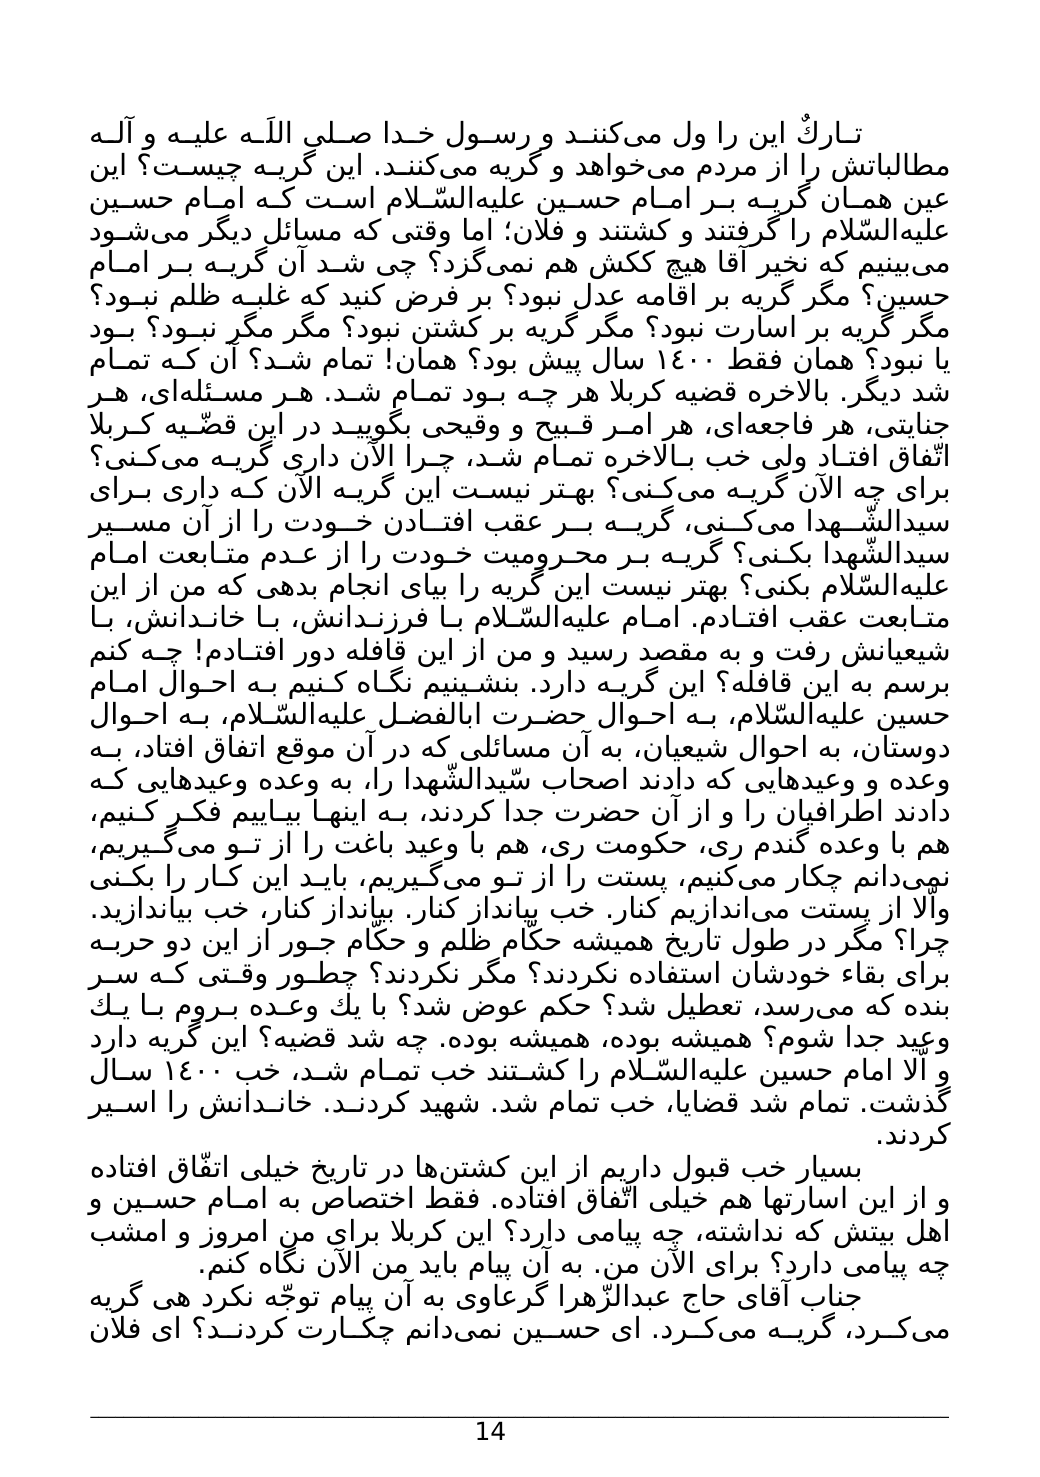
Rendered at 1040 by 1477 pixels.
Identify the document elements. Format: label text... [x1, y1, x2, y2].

text بسیار خب قبول داریم از این كشتن‌ها در تاریخ خیلی اتفّاق افتاده و از این اسارتها هم خیلی اتّفاق افتاده. فقط اختصاص به امام حسین و اهل بیتش كه نداشته، چه پیامی دارد؟ این كربلا برای من امروز و امشب چه پیامی دارد؟ برای الآن من. به آن پیام باید من الآن نگاه كنم. [89, 1151, 951, 1280]
text تاركٌ این را ول می‌كنند و رسول خدا صلی اللَه علیه و آله مطالباتش را از مردم می‌خواهد و گریه می‌كنند. این گریه چیست؟ این عین همان گریه بر امام حسین علیه‌السّلام است كه امام حسین علیه‌السّلام را گرفتند و كشتند و فلان؛ اما وقتی كه مسائل دیگر می‌شود می‌بینیم كه نخیر آقا هیچ ككش هم نمی‌گزد؟ چی شد آن گریه بر امام حسین؟ مگر گریه بر اقامه عدل نبود؟ بر فرض كنید كه غلبه ظلم نبود؟ مگر گریه بر اسارت نبود؟ مگر گریه بر كشتن نبود؟ مگر مگر نبود؟ بود یا نبود؟ همان فقط ١٤٠٠ سال پیش بود؟ همان! تمام شد؟ آن كه تمام شد دیگر. بالاخره قضیه كربلا هر چه بود تمام شد. هر مسئله‌ای، هر جنایتی، هر فاجعه‌ای، هر امر قبیح و وقیحی بگویید در این قضّیه كربلا اتّفاق افتاد ولی خب بالاخره تمام شد، چرا الآن داری گریه می‌كنی؟ برای چه الآن گریه می‌كنی؟ بهتر نیست این گریه الآن كه داری برای سیدالشّهدا می‌كنی، گریه بر عقب افتادن خودت را از آن مسیر سیدالشّهدا بكنی؟ گریه بر محرومیت خودت را از عدم متابعت امام علیه‌السّلام بكنی؟ بهتر نیست این گریه را بیای انجام بدهی كه من از این متابعت عقب افتادم. امام علیه‌السّلام با فرزندانش، با خاندانش، با شیعیانش رفت و به مقصد رسید و من از این قافله دور افتادم! چه كنم برسم به این قافله؟ این گریه دارد. بنشینیم نگاه كنیم به احوال امام حسین علیه‌السّلام، به احوال حضرت ابالفضل علیه‌السّلام، به احوال دوستان، به احوال شیعیان، به آن مسائلی كه در آن موقع اتفاق افتاد، به وعده و وعیدهایی كه دادند اصحاب سّیدالشّهدا را، به وعده وعیدهایی كه دادند اطرافیان را و از آن حضرت جدا كردند، به اینها بیاییم فكر كنیم، هم با وعده گندم ری، حكومت ری، هم با وعید باغت را از تو می‌گیریم، نمی‌دانم چكار می‌كنیم، پستت را از تو می‌گیریم، باید این كار را بكنی واّلا از پستت می‌اندازیم كنار. خب بیانداز كنار. بیانداز كنار، خب بیاندازید. چرا؟ مگر در طول تاریخ همیشه حكّام ظلم و حكّام جور از این دو حربه برای بقاء خودشان استفاده نكردند؟ مگر نكردند؟ چطور وقتی كه سر بنده كه می‌رسد، تعطیل شد؟ حكم عوض شد؟ با یك وعده بروم با یك وعید جدا شوم؟ همیشه بوده، همیشه بوده. چه شد قضیه؟ این گریه دارد و اّلا امام حسین علیه‌السّلام را كشتند خب تمام شد، خب ١٤٠٠ سال گذشت. تمام شد قضایا، خب تمام شد. شهید كردند. خاندانش را اسیر كردند. [89, 118, 951, 1151]
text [89, 1280, 951, 1345]
